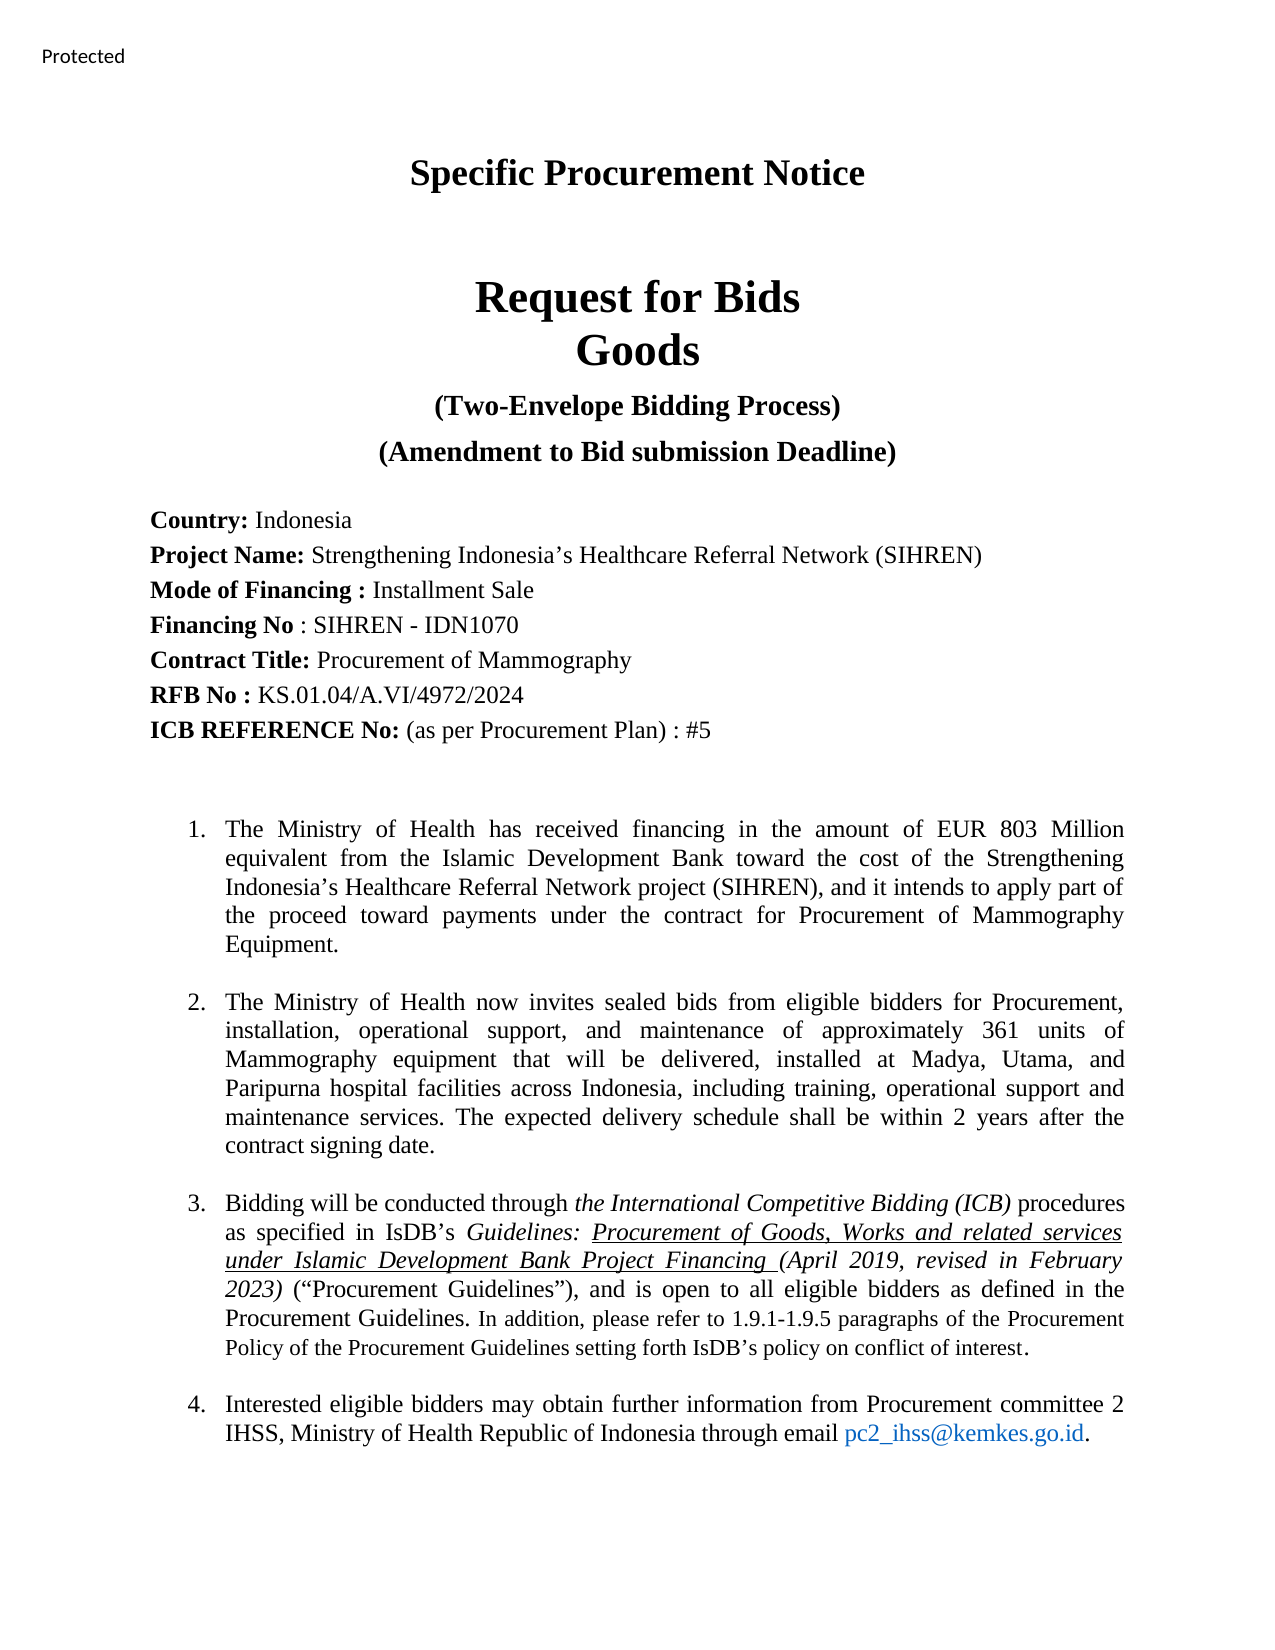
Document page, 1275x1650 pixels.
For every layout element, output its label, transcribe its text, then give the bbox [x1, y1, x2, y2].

text Request for Bids [150, 270, 1125, 322]
text Financing No : SIHREN - IDN1070 [150, 611, 1125, 639]
text Country: Indonesia [150, 506, 1125, 534]
list The Ministry of Health now invites sealed bids from eligible bidders for Procurement, installation, operational support, and maintenance of approximately 361 units of Mammography equipment that will be delivered, installed at Madya, Utama, and Paripurna hospital facilities across Indonesia, including training, operational support and maintenance services. The expected delivery schedule shall be within 2 years after the contract signing date. [187, 987, 1125, 1159]
text RFB No : KS.01.04/A.VI/4972/2024 [150, 681, 1125, 709]
text (Amendment to Bid submission Deadline) [150, 434, 1125, 467]
text (Two-Envelope Bidding Process) [150, 388, 1125, 421]
text Contract Title: Procurement of Mammography [150, 646, 1125, 674]
list Bidding will be conducted through the International Competitive Bidding (ICB) procedures as specified in IsDB’s Guidelines: Procurement of Goods, Works and related services under Islamic Development Bank Project Financing (April 2019, revised in February 2023) (“Procurement Guidelines”), and is open to all eligible bidders as defined in the Procurement Guidelines. In addition, please refer to 1.9.1-1.9.5 paragraphs of the Procurement Policy of the Procurement Guidelines setting forth IsDB’s policy on conflict of interest. [187, 1188, 1125, 1361]
text Project Name: Strengthening Indonesia’s Healthcare Referral Network (SIHREN) [150, 541, 1125, 569]
list Interested eligible bidders may obtain further information from Procurement committee 2 IHSS, Ministry of Health Republic of Indonesia through email pc2_ihss@kemkes.go.id. [187, 1389, 1125, 1447]
list The Ministry of Health has received financing in the amount of EUR 803 Million equivalent from the Islamic Development Bank toward the cost of the Strengthening Indonesia’s Healthcare Referral Network project (SIHREN), and it intends to apply part of the proceed toward payments under the contract for Procurement of Mammography Equipment. [187, 814, 1125, 958]
text Goods [150, 322, 1125, 375]
text Specific Procurement Notice [150, 150, 1125, 193]
text Mode of Financing : Installment Sale [150, 576, 1125, 604]
text ICB REFERENCE No: (as per Procurement Plan) : #5 [150, 716, 1125, 744]
